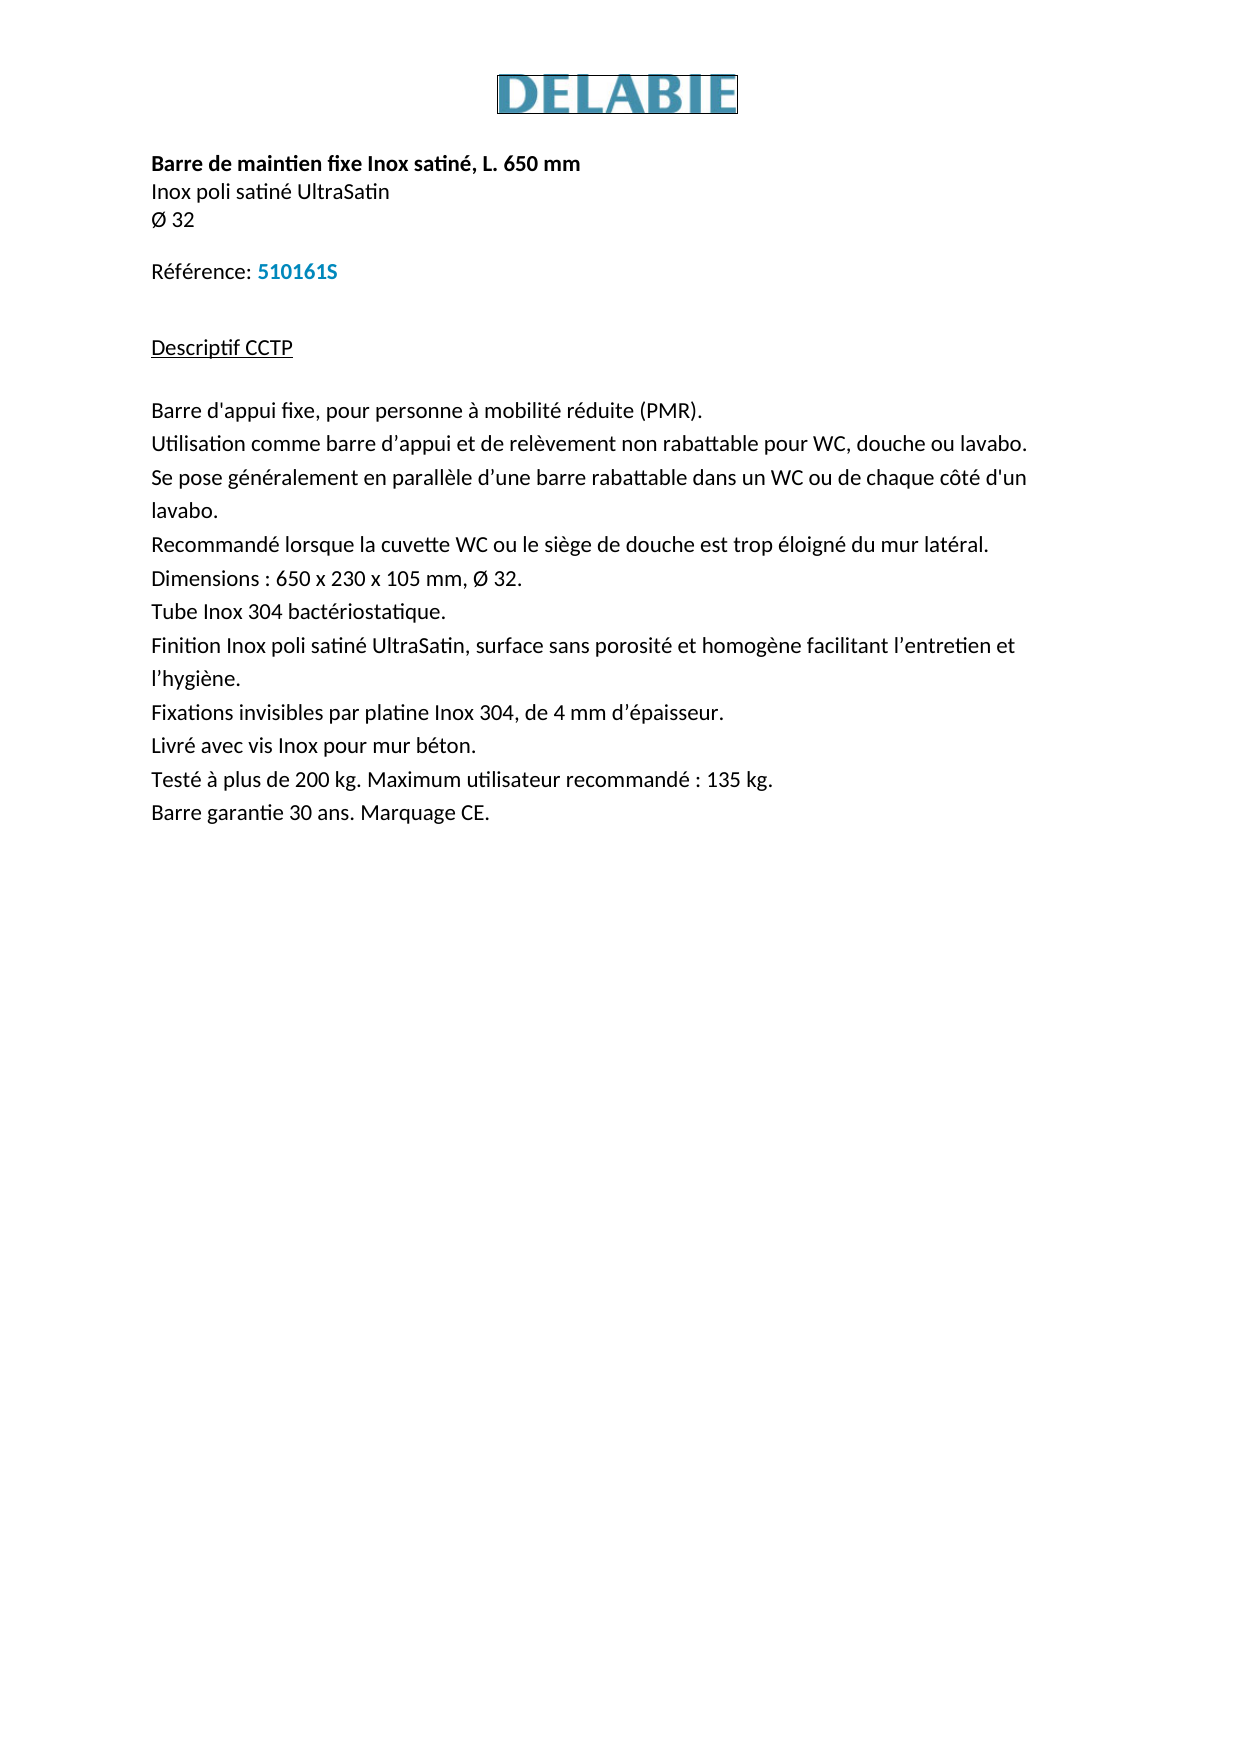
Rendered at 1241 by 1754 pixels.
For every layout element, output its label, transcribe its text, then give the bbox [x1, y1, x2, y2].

picture [498, 76, 737, 113]
text Finition Inox poli satiné UltraSatin, surface sans porosité et homogène facilitant l’entretien et l’hygiène. [151, 631, 1084, 692]
text Fixations invisibles par platine Inox 304, de 4 mm d’épaisseur. [151, 698, 1084, 726]
text Barre d'appui fixe, pour personne à mobilité réduite (PMR). [151, 396, 1084, 424]
text Testé à plus de 200 kg. Maximum utilisateur recommandé : 135 kg. [151, 765, 1084, 793]
text Recommandé lorsque la cuvette WC ou le siège de douche est trop éloigné du mur latéral. [151, 530, 1084, 558]
text Se pose généralement en parallèle d’une barre rabattable dans un WC ou de chaque côté d'un lavabo. [151, 463, 1084, 525]
text Barre de maintien fixe Inox satiné, L. 650 mm [151, 149, 1084, 177]
text Utilisation comme barre d’appui et de relèvement non rabattable pour WC, douche ou lavabo. [151, 429, 1084, 458]
text Référence: 510161S [151, 257, 1084, 285]
text Dimensions : 650 x 230 x 105 mm, Ø 32. [151, 564, 1084, 592]
text Descriptif CCTP [151, 333, 1084, 361]
text Livré avec vis Inox pour mur béton. [151, 731, 1084, 759]
text Tube Inox 304 bactériostatique. [151, 597, 1084, 625]
text Inox poli satiné UltraSatin [151, 177, 1084, 205]
text Ø 32 [151, 205, 1084, 233]
text Barre garantie 30 ans. Marquage CE. [151, 798, 1084, 827]
